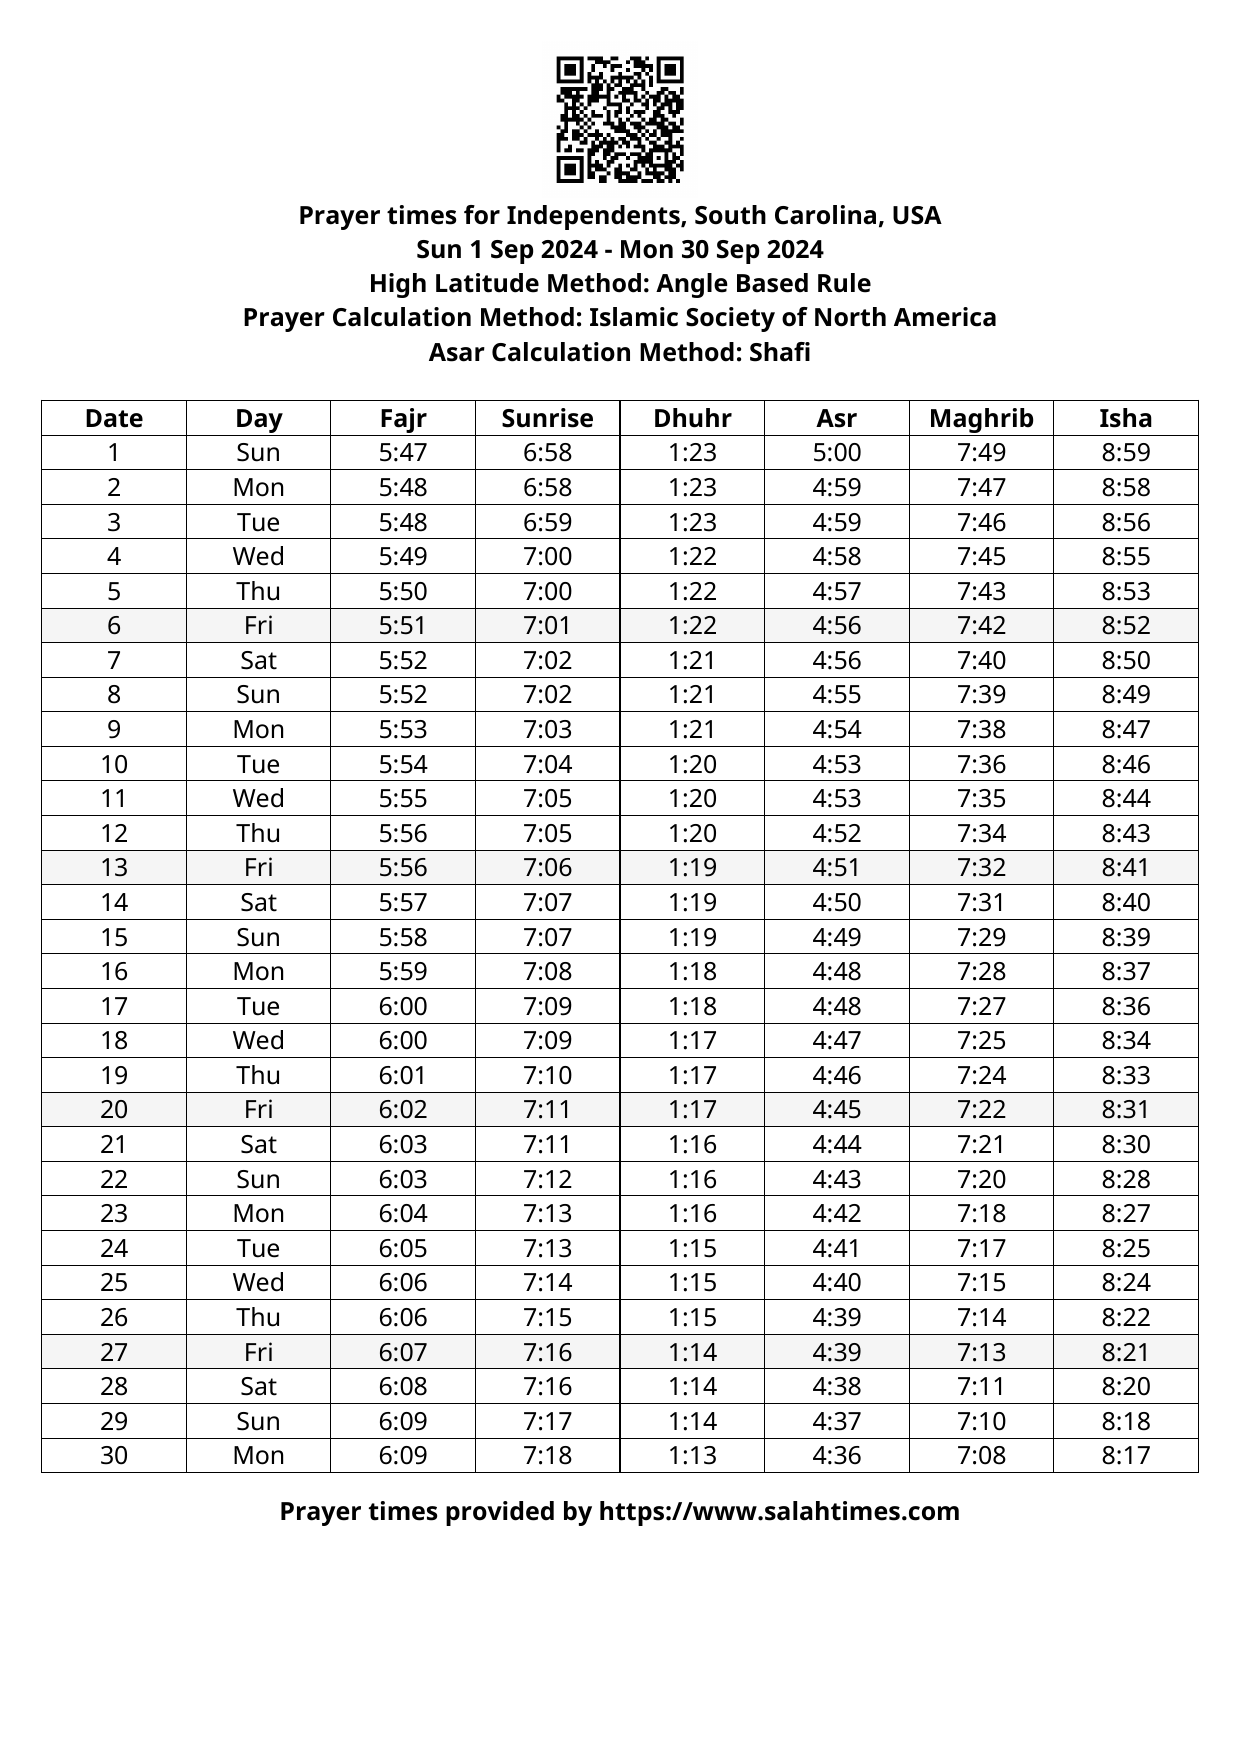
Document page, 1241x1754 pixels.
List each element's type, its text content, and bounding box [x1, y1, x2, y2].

table_cell 7:10 [476, 1058, 619, 1092]
table_cell 18 [42, 1024, 186, 1057]
table_cell 8:34 [1054, 1024, 1198, 1057]
table_cell Wed [187, 539, 330, 573]
table_cell 4:59 [765, 470, 909, 504]
table_cell 7:39 [910, 678, 1053, 711]
table_cell 8:21 [1054, 1335, 1198, 1368]
table_cell 8:40 [1054, 885, 1198, 919]
table_cell Mon [187, 470, 330, 504]
table_cell Wed [187, 1024, 330, 1057]
table_cell 5:55 [331, 781, 475, 815]
table_cell 11 [42, 781, 186, 815]
table_cell 7:00 [476, 574, 619, 607]
table_cell 4:54 [765, 712, 909, 746]
table_cell 4:43 [765, 1162, 909, 1195]
table_cell 12 [42, 816, 186, 849]
table_cell 7:09 [476, 1024, 619, 1057]
table_cell 4:36 [765, 1439, 909, 1472]
table_cell 4:53 [765, 781, 909, 815]
table_cell 7:15 [910, 1266, 1053, 1299]
table_cell 5:50 [331, 574, 475, 607]
table_header Day [187, 401, 330, 434]
table_cell 8:17 [1054, 1439, 1198, 1472]
table_cell 4:41 [765, 1231, 909, 1264]
table_cell 5 [42, 574, 186, 607]
table_header Fajr [331, 401, 475, 434]
table_cell 5:47 [331, 436, 475, 469]
table_cell 6:03 [331, 1127, 475, 1161]
table_cell 7:35 [910, 781, 1053, 815]
table_cell 5:48 [331, 505, 475, 538]
table_cell Fri [187, 609, 330, 642]
table_cell 1:19 [621, 920, 764, 953]
table_cell Sun [187, 678, 330, 711]
table_cell 9 [42, 712, 186, 746]
table_cell 7:05 [476, 781, 619, 815]
table_cell 4:49 [765, 920, 909, 953]
table_cell 4:50 [765, 885, 909, 919]
table_header Date [42, 401, 186, 434]
table_cell 1:20 [621, 747, 764, 780]
table_cell Mon [187, 712, 330, 746]
table_cell 8:31 [1054, 1093, 1198, 1126]
text Prayer times provided by https://www.salahtimes.com [42, 1494, 1198, 1528]
table_cell 6:58 [476, 436, 619, 469]
table_cell 5:52 [331, 643, 475, 677]
table_cell 7:16 [476, 1369, 619, 1403]
table_cell 4 [42, 539, 186, 573]
table_cell 6:04 [331, 1196, 475, 1230]
table_cell 7:25 [910, 1024, 1053, 1057]
table_cell 4:53 [765, 747, 909, 780]
table_cell 8:56 [1054, 505, 1198, 538]
table_cell 1:14 [621, 1369, 764, 1403]
table_cell 1:14 [621, 1404, 764, 1437]
table_cell 4:45 [765, 1093, 909, 1126]
table_header Sunrise [476, 401, 619, 434]
table_cell 6 [42, 609, 186, 642]
table_cell 6:00 [331, 1024, 475, 1057]
table_cell 7:32 [910, 851, 1053, 884]
table_cell 17 [42, 989, 186, 1022]
table_cell 1:20 [621, 816, 764, 849]
table_cell 7:45 [910, 539, 1053, 573]
table_cell 5:49 [331, 539, 475, 573]
table_cell 5:54 [331, 747, 475, 780]
table_cell 4:59 [765, 505, 909, 538]
table_cell 7:16 [476, 1335, 619, 1368]
table_cell 1:22 [621, 574, 764, 607]
table_cell 7:12 [476, 1162, 619, 1195]
table_cell 1:23 [621, 505, 764, 538]
table_cell Sun [187, 1404, 330, 1437]
table_cell 7:07 [476, 885, 619, 919]
table_cell Mon [187, 954, 330, 988]
table_cell Thu [187, 1058, 330, 1092]
table_cell 30 [42, 1439, 186, 1472]
table_cell 7:05 [476, 816, 619, 849]
table_cell Thu [187, 574, 330, 607]
table_cell 7:49 [910, 436, 1053, 469]
table_cell Wed [187, 1266, 330, 1299]
table_cell 1:16 [621, 1127, 764, 1161]
table_cell 5:48 [331, 470, 475, 504]
table_cell 13 [42, 851, 186, 884]
table_cell 7:21 [910, 1127, 1053, 1161]
table_cell 7:20 [910, 1162, 1053, 1195]
table_cell 24 [42, 1231, 186, 1264]
table_cell 1:23 [621, 436, 764, 469]
table_cell 8:36 [1054, 989, 1198, 1022]
table_cell 4:39 [765, 1300, 909, 1334]
table_cell Thu [187, 1300, 330, 1334]
table_cell 7:13 [476, 1231, 619, 1264]
table_cell Sun [187, 436, 330, 469]
table_cell Tue [187, 989, 330, 1022]
table_cell 6:07 [331, 1335, 475, 1368]
table_cell 7:31 [910, 885, 1053, 919]
table_cell 7:11 [476, 1127, 619, 1161]
table_cell 6:58 [476, 470, 619, 504]
table_cell 7:17 [476, 1404, 619, 1437]
table_cell 1:22 [621, 539, 764, 573]
table_cell 7:04 [476, 747, 619, 780]
table_cell 26 [42, 1300, 186, 1334]
table_cell 7:13 [476, 1196, 619, 1230]
table_cell 7:18 [910, 1196, 1053, 1230]
table_cell 5:51 [331, 609, 475, 642]
table_cell 1:17 [621, 1058, 764, 1092]
table_cell 7:40 [910, 643, 1053, 677]
table_cell 8:53 [1054, 574, 1198, 607]
table_cell 1:17 [621, 1024, 764, 1057]
table_cell 4:42 [765, 1196, 909, 1230]
table_cell Tue [187, 505, 330, 538]
table_cell Fri [187, 1335, 330, 1368]
table_cell 8 [42, 678, 186, 711]
table_cell 8:41 [1054, 851, 1198, 884]
table_header Maghrib [910, 401, 1053, 434]
table_cell 1:14 [621, 1335, 764, 1368]
table_cell 1:19 [621, 885, 764, 919]
table_cell 7:07 [476, 920, 619, 953]
table_cell 8:39 [1054, 920, 1198, 953]
table_cell 1:21 [621, 643, 764, 677]
table_cell 7:02 [476, 643, 619, 677]
table_cell Sat [187, 1369, 330, 1403]
table_cell 8:22 [1054, 1300, 1198, 1334]
table_cell 22 [42, 1162, 186, 1195]
table_cell 2 [42, 470, 186, 504]
table_cell 4:55 [765, 678, 909, 711]
table_cell 8:25 [1054, 1231, 1198, 1264]
text High Latitude Method: Angle Based Rule [42, 266, 1198, 300]
table_cell 8:24 [1054, 1266, 1198, 1299]
table_cell 8:49 [1054, 678, 1198, 711]
table_cell 6:59 [476, 505, 619, 538]
table_cell 4:39 [765, 1335, 909, 1368]
table_cell 1:18 [621, 989, 764, 1022]
table_cell 7:34 [910, 816, 1053, 849]
table_cell Fri [187, 851, 330, 884]
table_header Isha [1054, 401, 1198, 434]
table_cell 7:43 [910, 574, 1053, 607]
table_cell 7:09 [476, 989, 619, 1022]
table_cell 7:24 [910, 1058, 1053, 1092]
table_cell 1:23 [621, 470, 764, 504]
table_cell Thu [187, 816, 330, 849]
table_cell 7:06 [476, 851, 619, 884]
table_cell 8:27 [1054, 1196, 1198, 1230]
table_cell 8:43 [1054, 816, 1198, 849]
table_cell 7:13 [910, 1335, 1053, 1368]
table_cell 7:17 [910, 1231, 1053, 1264]
table_cell 23 [42, 1196, 186, 1230]
table_cell 8:58 [1054, 470, 1198, 504]
table_cell 1:15 [621, 1266, 764, 1299]
table_cell 6:08 [331, 1369, 475, 1403]
table_cell 7:08 [910, 1439, 1053, 1472]
table_cell 8:50 [1054, 643, 1198, 677]
text Prayer Calculation Method: Islamic Society of North America [42, 300, 1198, 334]
table_cell 4:57 [765, 574, 909, 607]
table_cell 4:38 [765, 1369, 909, 1403]
table_cell 7:02 [476, 678, 619, 711]
table_cell 7:03 [476, 712, 619, 746]
table_cell 29 [42, 1404, 186, 1437]
table_cell 5:58 [331, 920, 475, 953]
table_cell 8:30 [1054, 1127, 1198, 1161]
table_cell Sat [187, 1127, 330, 1161]
table_cell 8:28 [1054, 1162, 1198, 1195]
table_cell 7:36 [910, 747, 1053, 780]
table_cell 14 [42, 885, 186, 919]
table_cell 1 [42, 436, 186, 469]
table_cell 19 [42, 1058, 186, 1092]
table_cell 4:52 [765, 816, 909, 849]
table_cell 6:06 [331, 1266, 475, 1299]
table_cell 7:42 [910, 609, 1053, 642]
table_cell 15 [42, 920, 186, 953]
table_cell 7:47 [910, 470, 1053, 504]
table_cell 7:08 [476, 954, 619, 988]
table_cell 27 [42, 1335, 186, 1368]
table_cell Sat [187, 643, 330, 677]
table_cell 6:00 [331, 989, 475, 1022]
table_cell 6:01 [331, 1058, 475, 1092]
table_cell 8:55 [1054, 539, 1198, 573]
table_header Asr [765, 401, 909, 434]
table_cell Sun [187, 1162, 330, 1195]
table_cell 7:11 [476, 1093, 619, 1126]
table_cell 6:02 [331, 1093, 475, 1126]
table_cell 7:29 [910, 920, 1053, 953]
table_cell 7:14 [476, 1266, 619, 1299]
table_cell 7:46 [910, 505, 1053, 538]
table_cell 10 [42, 747, 186, 780]
table_cell 1:20 [621, 781, 764, 815]
table_cell 1:22 [621, 609, 764, 642]
table_cell 7:15 [476, 1300, 619, 1334]
table_cell 4:56 [765, 643, 909, 677]
table_cell 6:06 [331, 1300, 475, 1334]
table_cell 1:13 [621, 1439, 764, 1472]
table_cell 1:16 [621, 1196, 764, 1230]
table_cell 1:17 [621, 1093, 764, 1126]
table_cell Sat [187, 885, 330, 919]
table_cell Tue [187, 1231, 330, 1264]
table_header Dhuhr [621, 401, 764, 434]
table_cell 6:09 [331, 1439, 475, 1472]
table_cell 8:18 [1054, 1404, 1198, 1437]
table_cell 4:48 [765, 989, 909, 1022]
table_cell 5:00 [765, 436, 909, 469]
table_cell 6:09 [331, 1404, 475, 1437]
table_cell 4:47 [765, 1024, 909, 1057]
table_cell 21 [42, 1127, 186, 1161]
text Sun 1 Sep 2024 - Mon 30 Sep 2024 [42, 232, 1198, 266]
table_cell 7:00 [476, 539, 619, 573]
table_cell 3 [42, 505, 186, 538]
table_cell 1:16 [621, 1162, 764, 1195]
table_cell 4:51 [765, 851, 909, 884]
table_cell 8:47 [1054, 712, 1198, 746]
table_cell 5:57 [331, 885, 475, 919]
table_cell 8:52 [1054, 609, 1198, 642]
table_cell 4:44 [765, 1127, 909, 1161]
table_cell Fri [187, 1093, 330, 1126]
picture [542, 41, 699, 198]
table_cell 28 [42, 1369, 186, 1403]
table_cell 20 [42, 1093, 186, 1126]
table_cell 5:59 [331, 954, 475, 988]
table_cell 1:15 [621, 1231, 764, 1264]
table_cell 4:48 [765, 954, 909, 988]
table_cell 6:03 [331, 1162, 475, 1195]
table_cell 4:37 [765, 1404, 909, 1437]
table_cell 8:59 [1054, 436, 1198, 469]
table_cell Mon [187, 1196, 330, 1230]
table_cell Mon [187, 1439, 330, 1472]
table_cell 4:56 [765, 609, 909, 642]
table_cell 4:58 [765, 539, 909, 573]
table_cell 7:38 [910, 712, 1053, 746]
table_cell 8:44 [1054, 781, 1198, 815]
table_cell 5:52 [331, 678, 475, 711]
table_cell 8:37 [1054, 954, 1198, 988]
table_cell 4:40 [765, 1266, 909, 1299]
text Prayer times for Independents, South Carolina, USA [42, 198, 1198, 232]
table_cell 7:11 [910, 1369, 1053, 1403]
table_cell Tue [187, 747, 330, 780]
table_cell 1:21 [621, 712, 764, 746]
table_cell 1:15 [621, 1300, 764, 1334]
table_cell 8:46 [1054, 747, 1198, 780]
table_cell 7:10 [910, 1404, 1053, 1437]
table_cell Sun [187, 920, 330, 953]
table_cell 5:56 [331, 816, 475, 849]
table_cell 7:14 [910, 1300, 1053, 1334]
table_cell 1:18 [621, 954, 764, 988]
table_cell 7:27 [910, 989, 1053, 1022]
table_cell 16 [42, 954, 186, 988]
table_cell 7:18 [476, 1439, 619, 1472]
table_cell 8:20 [1054, 1369, 1198, 1403]
table_cell 1:19 [621, 851, 764, 884]
table_cell 7:01 [476, 609, 619, 642]
text Asar Calculation Method: Shafi [42, 334, 1198, 368]
table_cell 8:33 [1054, 1058, 1198, 1092]
table_cell 5:56 [331, 851, 475, 884]
table_cell Wed [187, 781, 330, 815]
table_cell 5:53 [331, 712, 475, 746]
table_cell 6:05 [331, 1231, 475, 1264]
table_cell 7 [42, 643, 186, 677]
table_cell 7:28 [910, 954, 1053, 988]
table_cell 1:21 [621, 678, 764, 711]
table_cell 4:46 [765, 1058, 909, 1092]
table_cell 25 [42, 1266, 186, 1299]
table_cell 7:22 [910, 1093, 1053, 1126]
